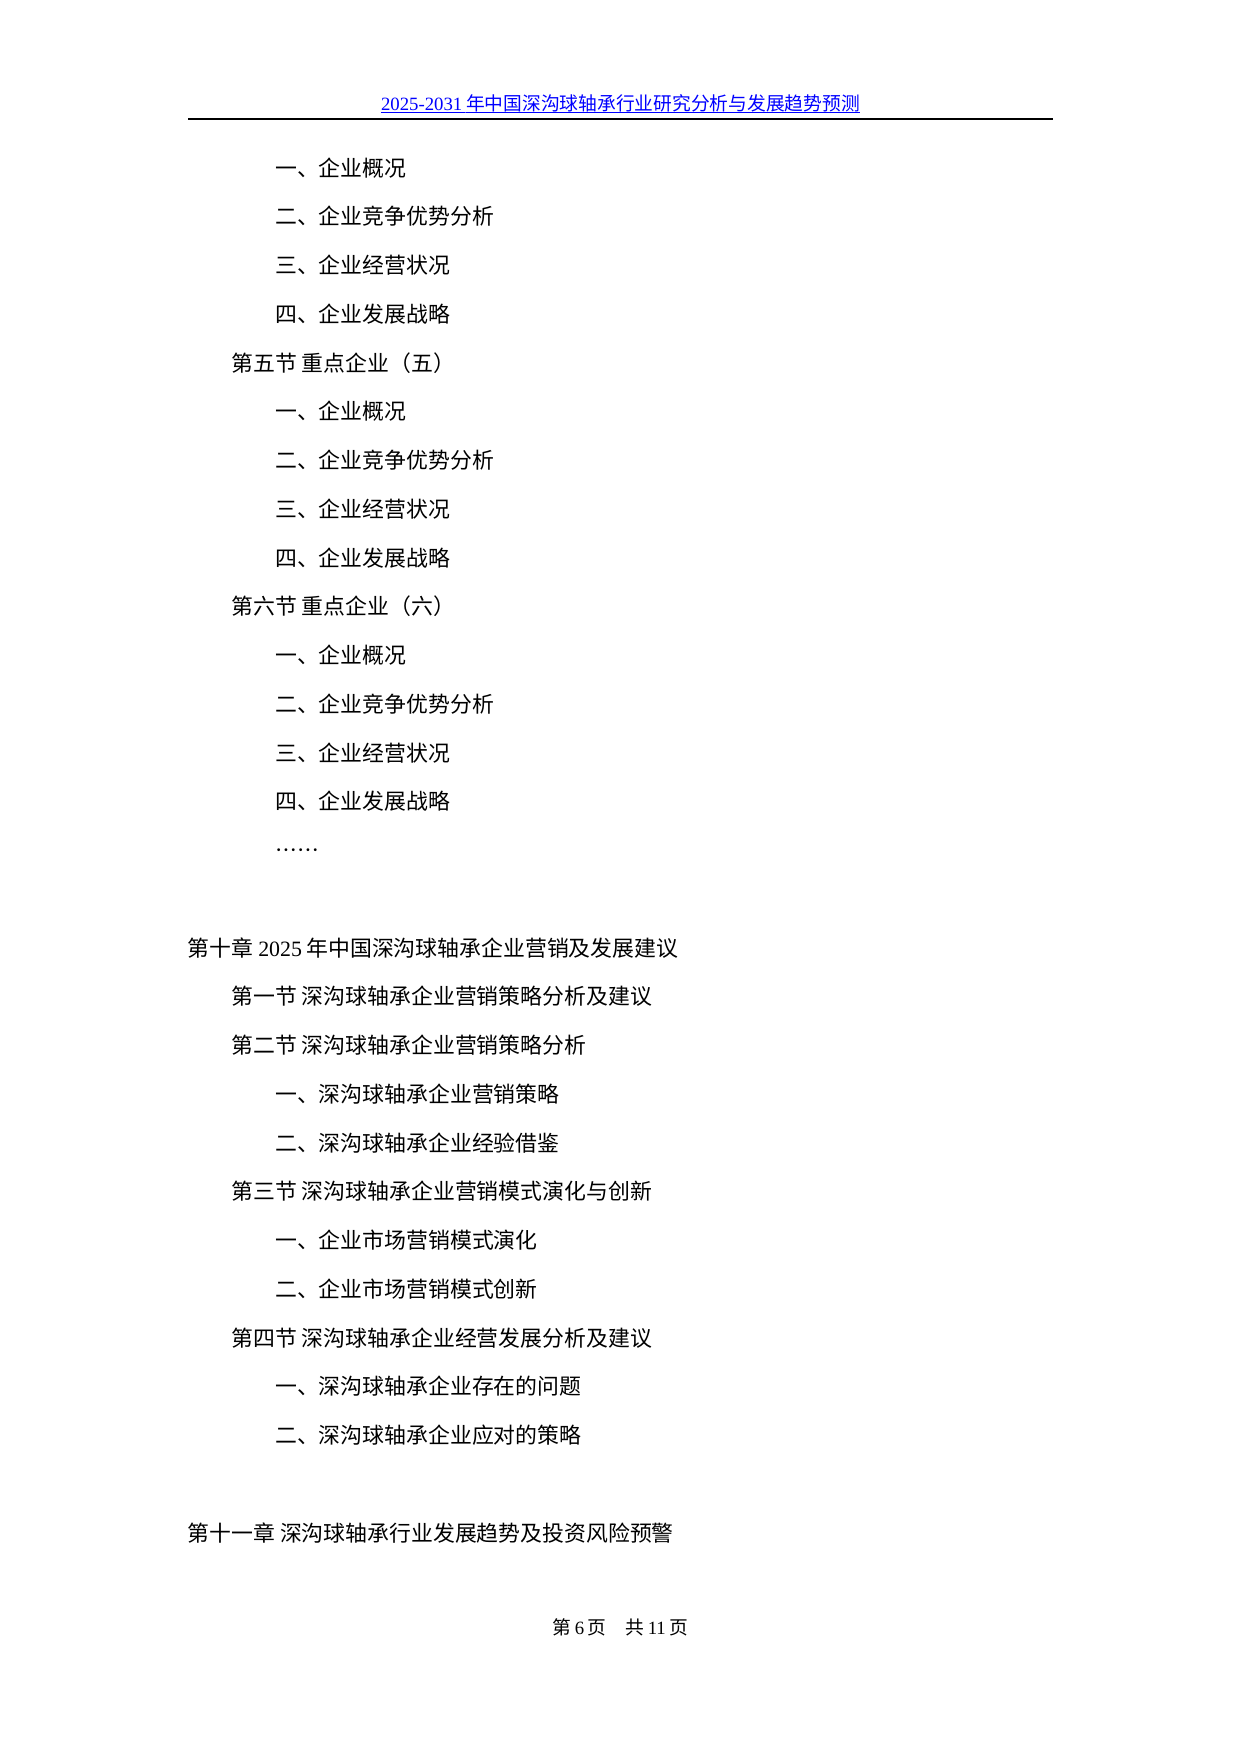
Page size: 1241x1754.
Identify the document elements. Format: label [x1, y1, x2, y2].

text [187, 150, 1053, 1548]
